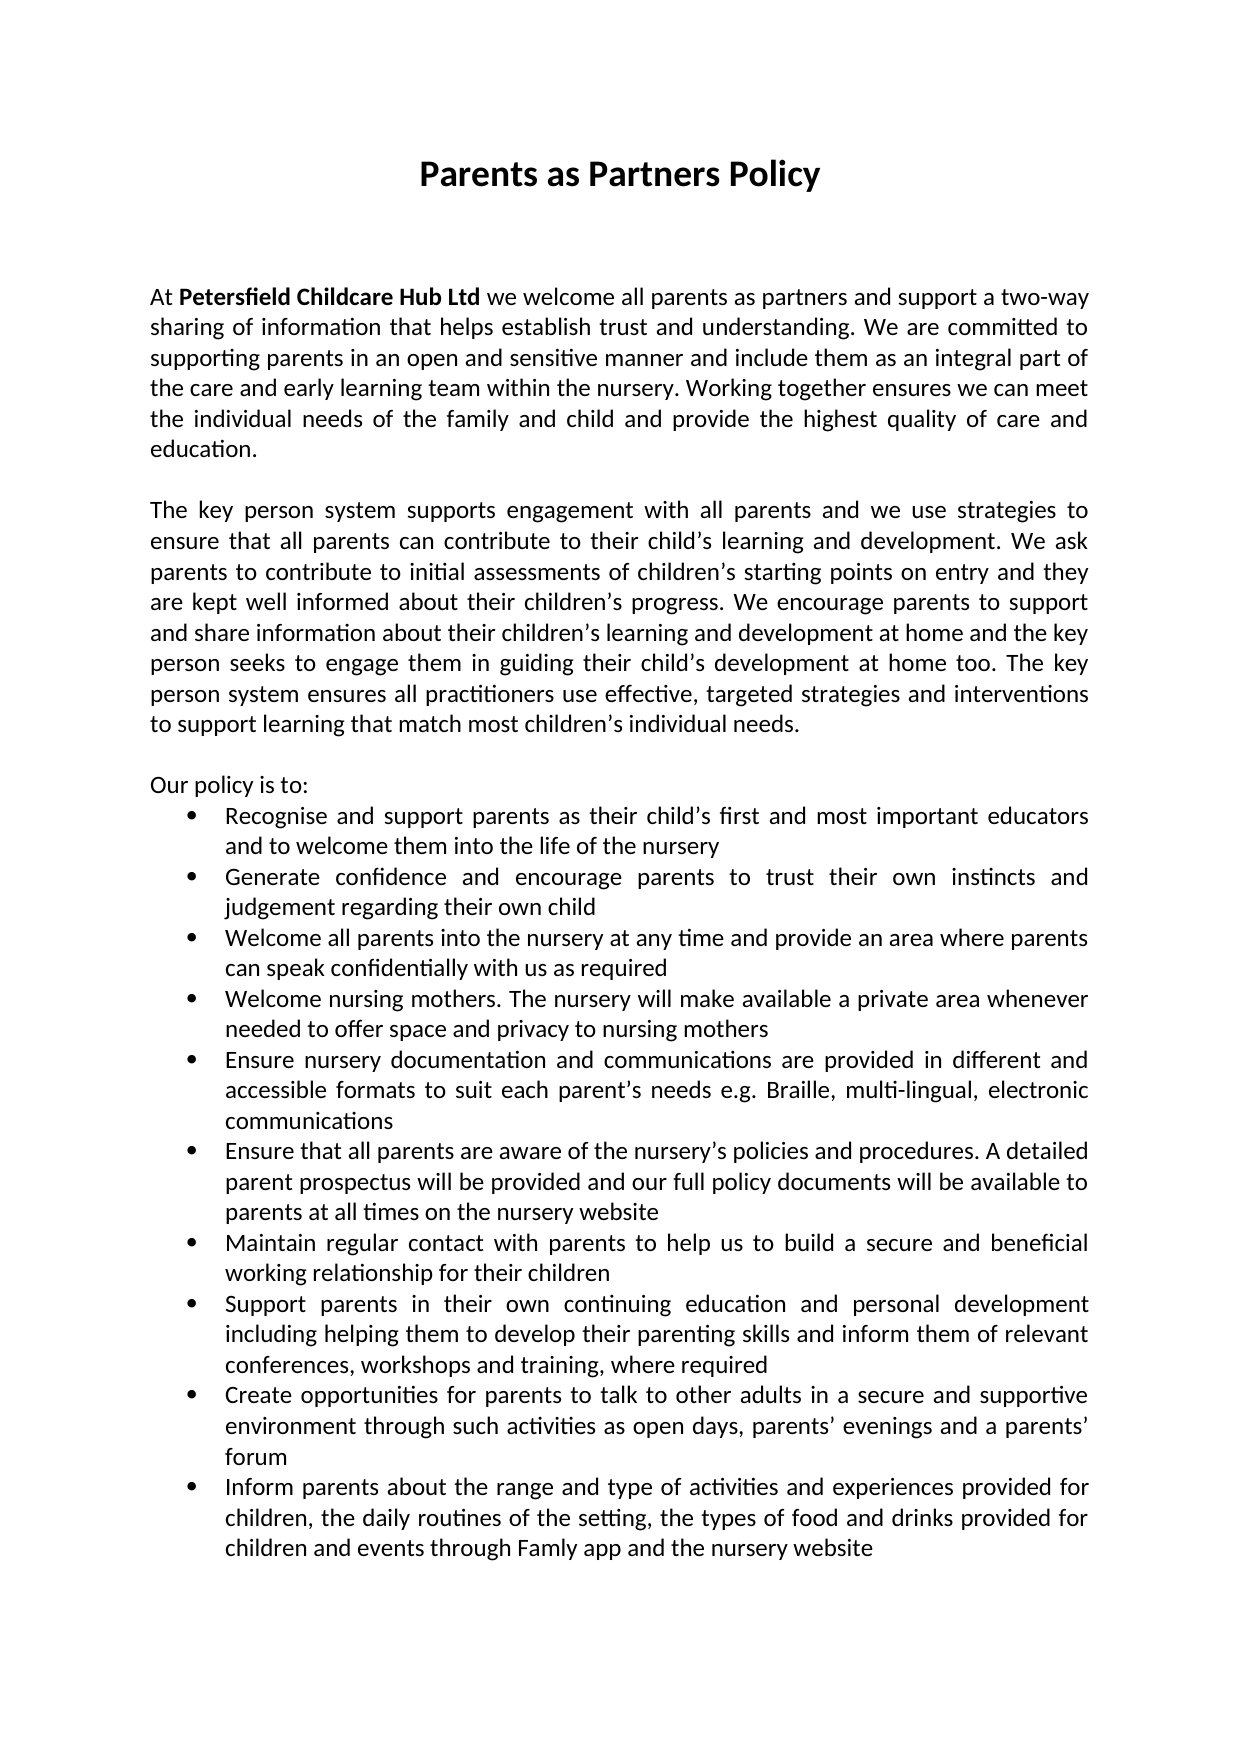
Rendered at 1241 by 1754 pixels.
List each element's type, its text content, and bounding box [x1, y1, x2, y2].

text The key person system supports engagement with all parents and we use strategies to ensure that all parents can contribute to their child’s learning and development. We ask parents to contribute to initial assessments of children’s starting points on entry and they are kept well informed about their children’s progress. We encourage parents to support and share information about their children’s learning and development at home and the key person seeks to engage them in guiding their child’s development at home too. The key person system ensures all practitioners use effective, targeted strategies and interventions to support learning that match most children’s individual needs. [150, 494, 1090, 739]
list Ensure nursery documentation and communications are provided in different and accessible formats to suit each parent’s needs e.g. Braille, multi-lingual, electronic communications [187, 1044, 1090, 1136]
text Our policy is to: [150, 769, 1090, 800]
list Maintain regular contact with parents to help us to build a secure and beneficial working relationship for their children [187, 1227, 1090, 1288]
list Ensure that all parents are aware of the nursery’s policies and procedures. A detailed parent prospectus will be provided and our full policy documents will be available to parents at all times on the nursery website [187, 1136, 1090, 1227]
list Recognise and support parents as their child’s first and most important educators and to welcome them into the life of the nursery [187, 800, 1090, 861]
list Inform parents about the range and type of activities and experiences provided for children, the daily routines of the setting, the types of food and drinks provided for children and events through Famly app and the nursery website [187, 1471, 1090, 1563]
text At Petersfield Childcare Hub Ltd we welcome all parents as partners and support a two-way sharing of information that helps establish trust and understanding. We are committed to supporting parents in an open and sensitive manner and include them as an integral part of the care and early learning team within the nursery. Working together ensures we can meet the individual needs of the family and child and provide the highest quality of care and education. [150, 281, 1090, 464]
list Welcome nursing mothers. The nursery will make available a private area whenever needed to offer space and privacy to nursing mothers [187, 983, 1090, 1044]
list Support parents in their own continuing education and personal development including helping them to develop their parenting skills and inform them of relevant conferences, workshops and training, where required [187, 1288, 1090, 1380]
list Generate confidence and encourage parents to trust their own instincts and judgement regarding their own child [187, 861, 1090, 922]
list Welcome all parents into the nursery at any time and provide an area where parents can speak confidentially with us as required [187, 922, 1090, 983]
list Create opportunities for parents to talk to other adults in a secure and supportive environment through such activities as open days, parents’ evenings and a parents’ forum [187, 1380, 1090, 1471]
text Parents as Partners Policy [150, 150, 1090, 196]
